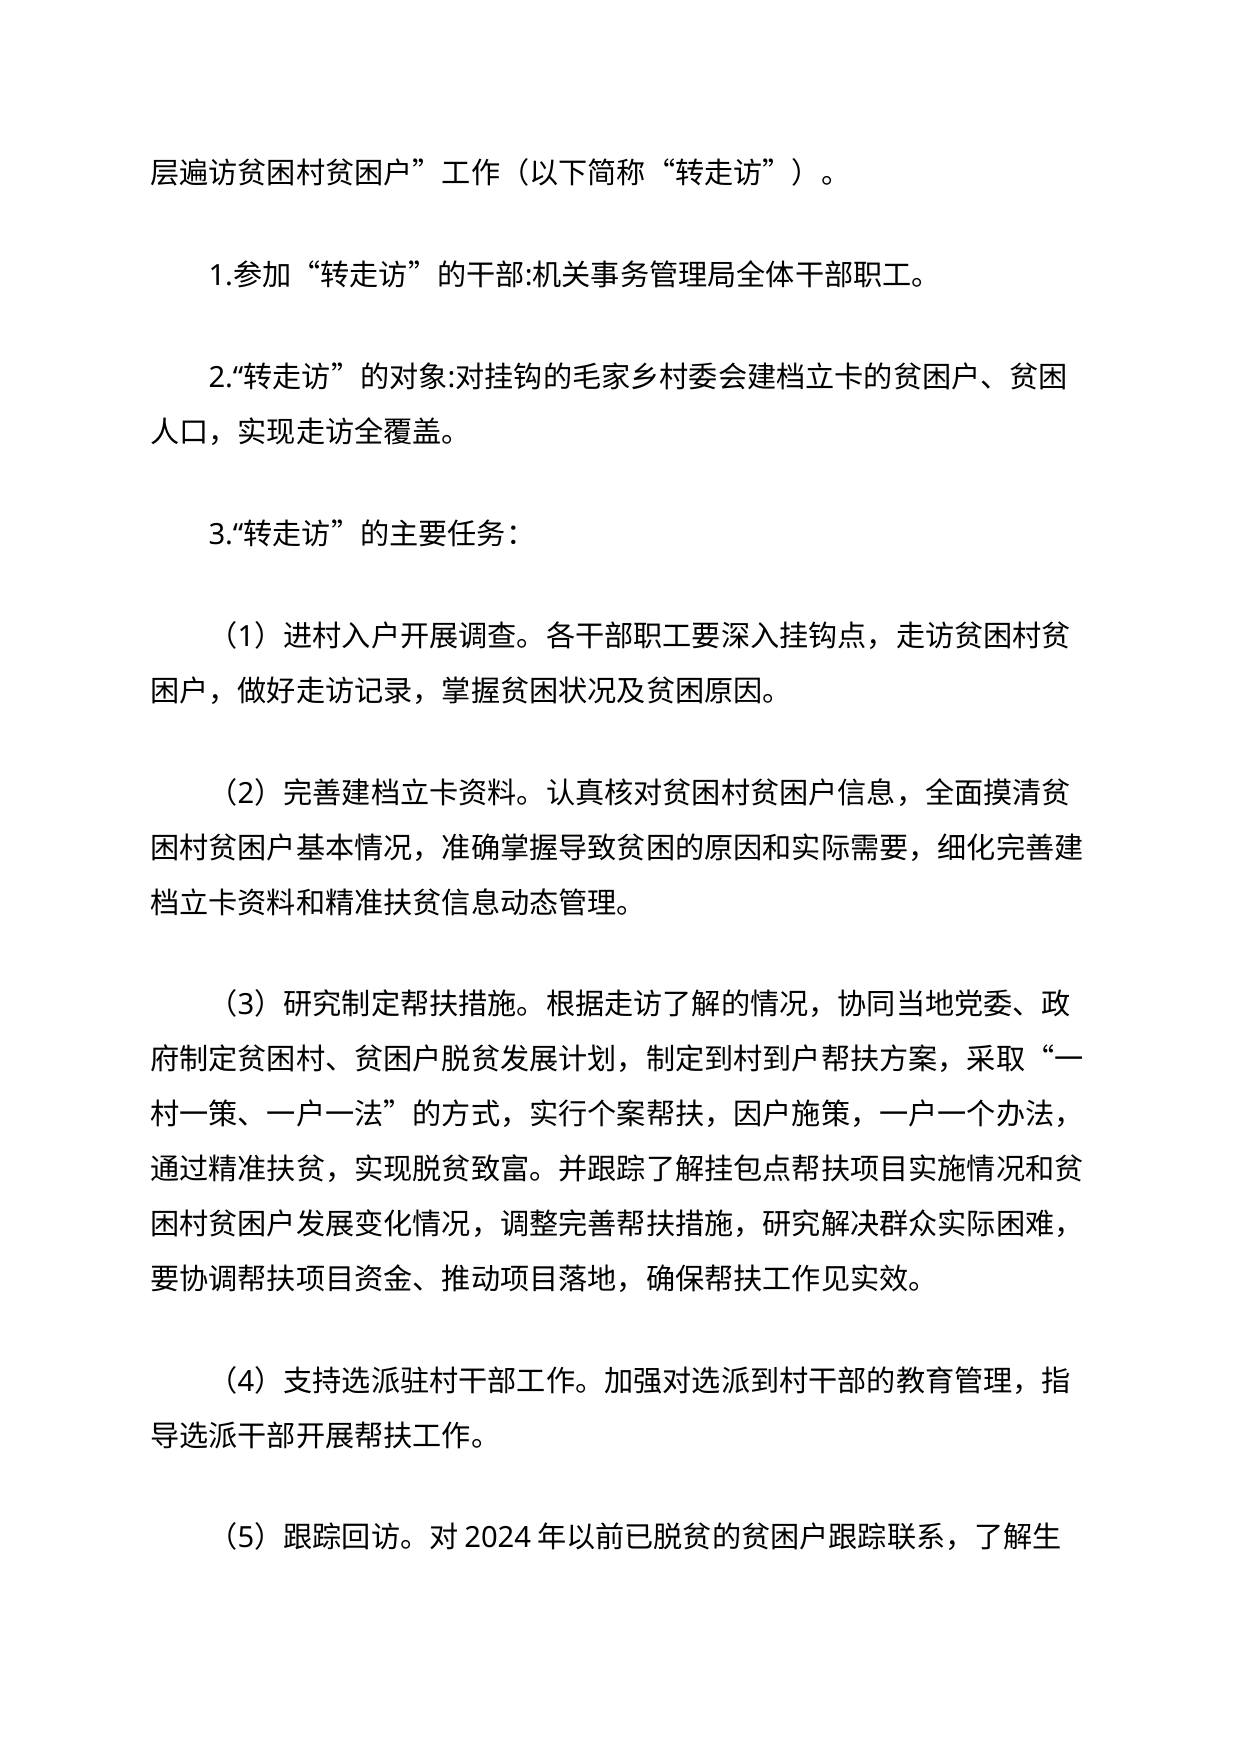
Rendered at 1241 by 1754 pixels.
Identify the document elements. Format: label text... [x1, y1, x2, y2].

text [150, 1514, 1090, 1556]
text （3）研究制定帮扶措施。根据走访了解的情况，协同当地党委、政府制定贫困村、贫困户脱贫发展计划，制定到村到户帮扶方案，采取“一村一策、一户一法”的方式，实行个案帮扶，因户施策，一户一个办法，通过精准扶贫，实现脱贫致富。并跟踪了解挂包点帮扶项目实施情况和贫困村贫困户发展变化情况，调整完善帮扶措施，研究解决群众实际困难，要协调帮扶项目资金、推动项目落地，确保帮扶工作见实效。 [150, 981, 1090, 1298]
text （1）进村入户开展调查。各干部职工要深入挂钩点，走访贫困村贫困户，做好走访记录，掌握贫困状况及贫困原因。 [150, 612, 1090, 710]
text （4）支持选派驻村干部工作。加强对选派到村干部的教育管理，指导选派干部开展帮扶工作。 [150, 1357, 1090, 1454]
text 1.参加“转走访”的干部:机关事务管理局全体干部职工。 [150, 252, 1090, 294]
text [150, 150, 1090, 192]
text 3.“转走访”的主要任务： [150, 511, 1090, 553]
text （2）完善建档立卡资料。认真核对贫困村贫困户信息，全面摸清贫困村贫困户基本情况，准确掌握导致贫困的原因和实际需要，细化完善建档立卡资料和精准扶贫信息动态管理。 [150, 769, 1090, 921]
text 2.“转走访”的对象:对挂钩的毛家乡村委会建档立卡的贫困户、贫困人口，实现走访全覆盖。 [150, 354, 1090, 451]
